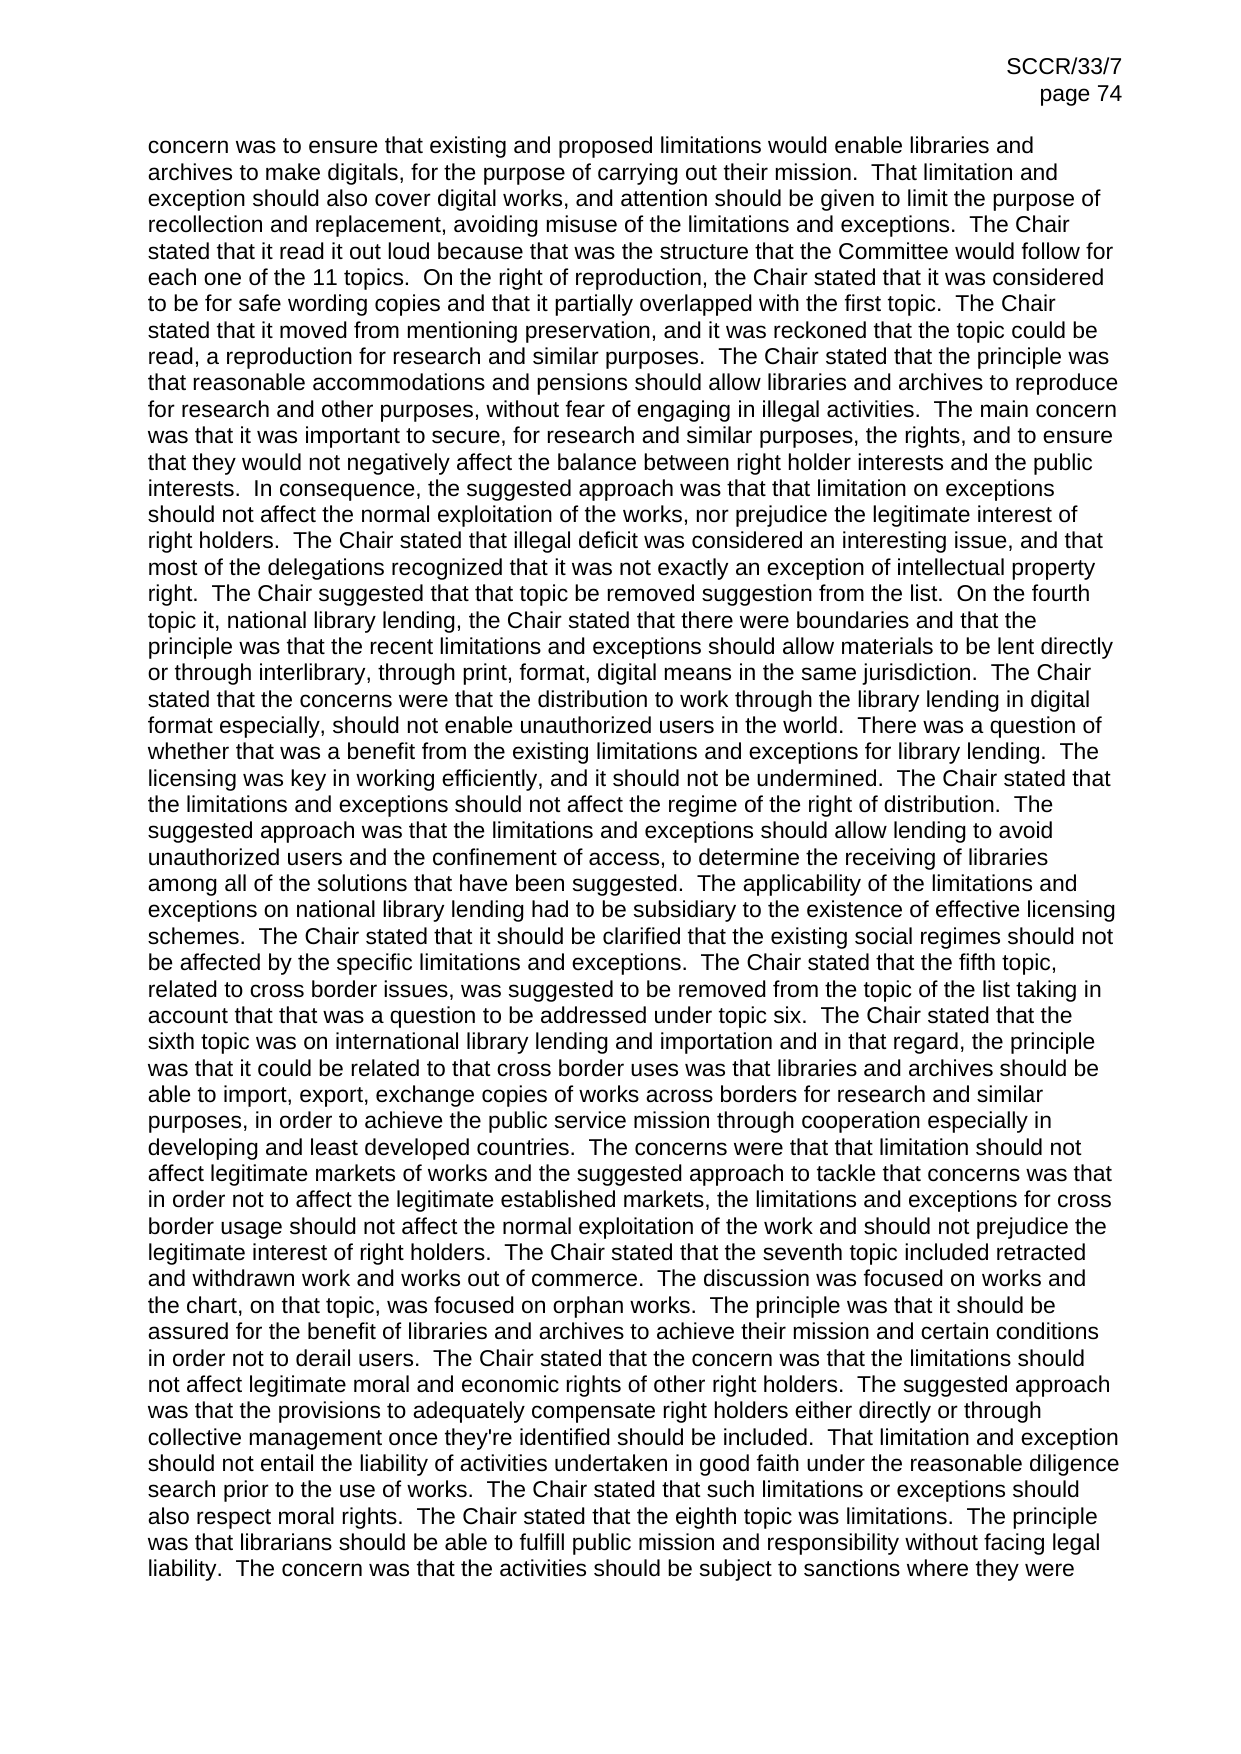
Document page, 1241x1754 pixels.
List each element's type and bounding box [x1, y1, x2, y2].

list [148, 132, 1122, 1582]
